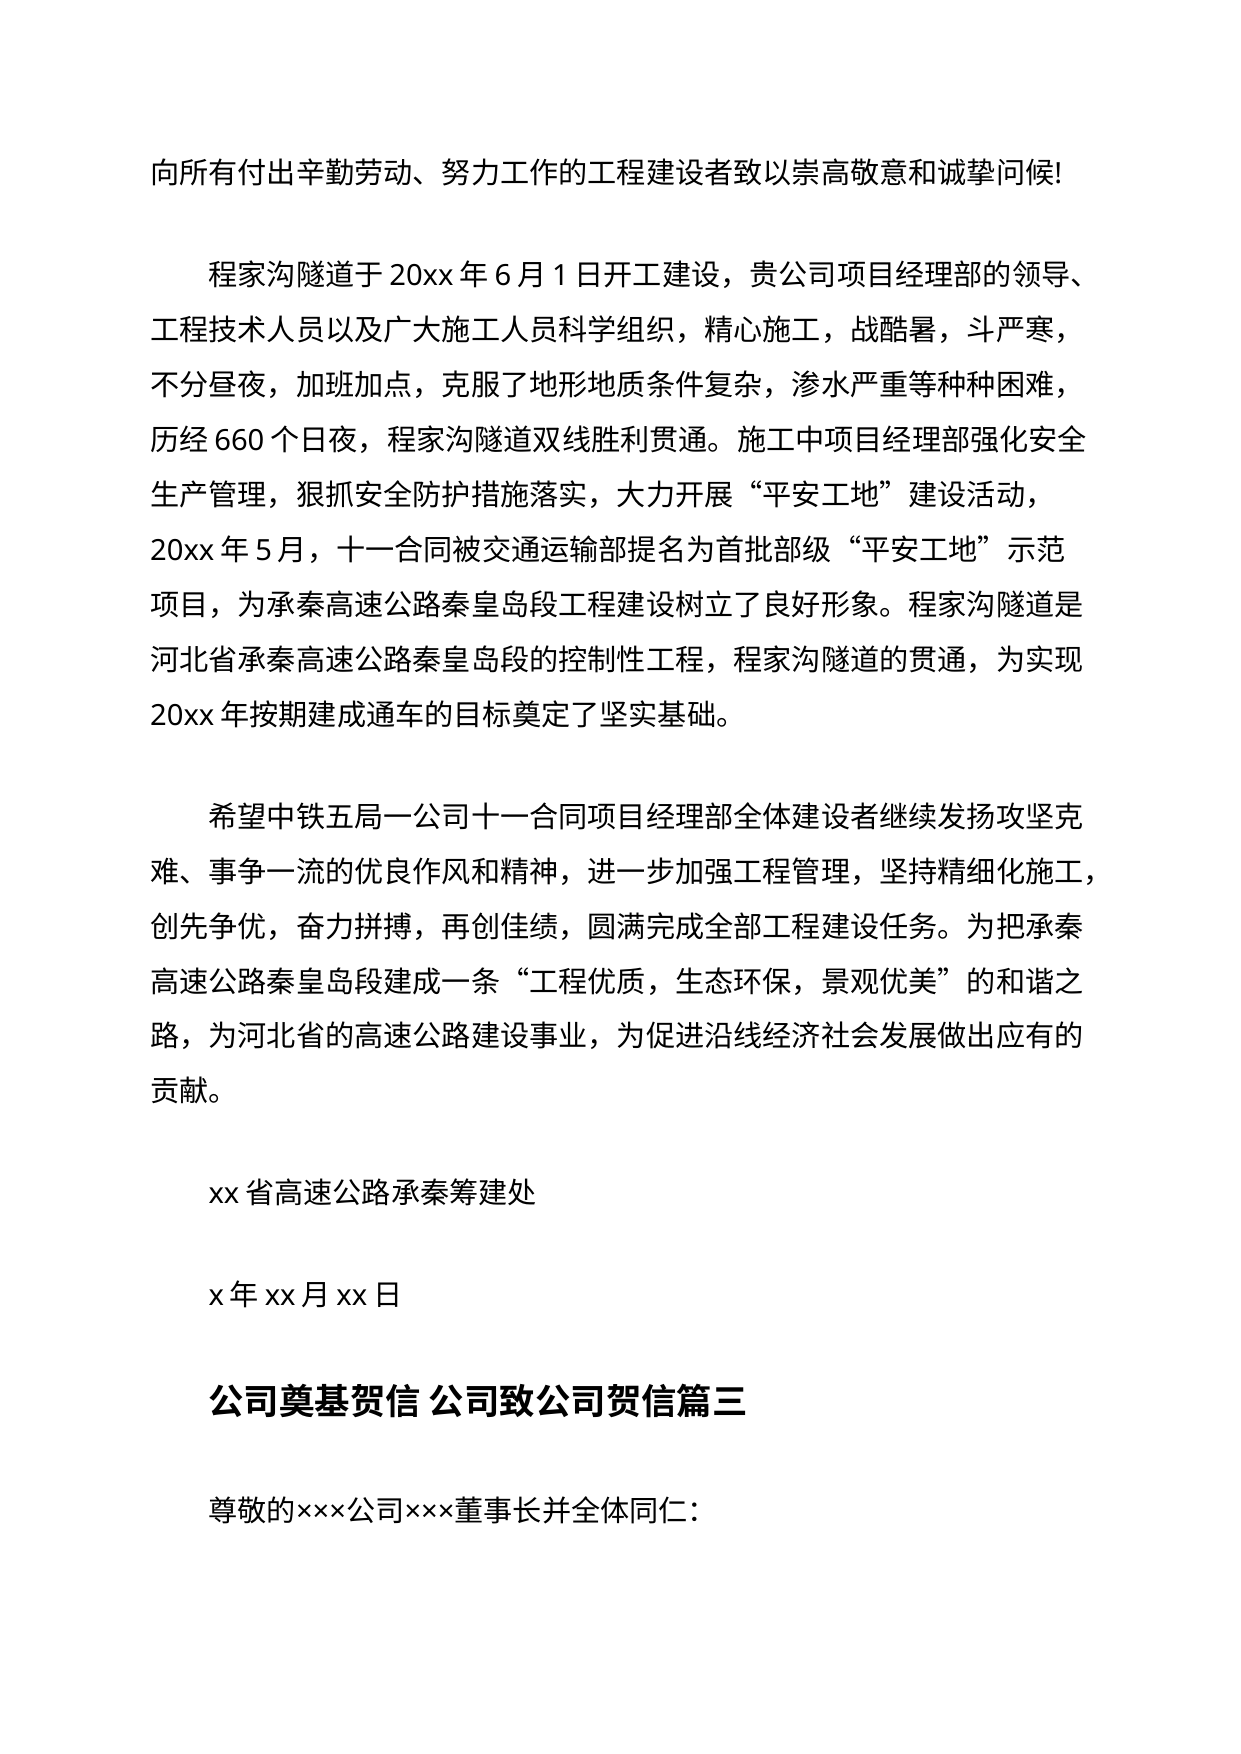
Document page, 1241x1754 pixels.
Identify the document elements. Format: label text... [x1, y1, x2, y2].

text x年xx月xx日 [150, 1272, 1090, 1314]
text xx省高速公路承秦筹建处 [150, 1170, 1090, 1212]
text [150, 150, 1090, 192]
text 公司奠基贺信 公司致公司贺信篇三 [150, 1374, 1090, 1425]
text 尊敬的×××公司×××董事长并全体同仁： [150, 1487, 1090, 1529]
text 程家沟隧道于20xx年6月1日开工建设，贵公司项目经理部的领导、工程技术人员以及广大施工人员科学组织，精心施工，战酷暑，斗严寒，不分昼夜，加班加点，克服了地形地质条件复杂，渗水严重等种种困难，历经660个日夜，程家沟隧道双线胜利贯通。施工中项目经理部强化安全生产管理，狠抓安全防护措施落实，大力开展“平安工地”建设活动，20xx年5月，十一合同被交通运输部提名为首批部级“平安工地”示范项目，为承秦高速公路秦皇岛段工程建设树立了良好形象。程家沟隧道是河北省承秦高速公路秦皇岛段的控制性工程，程家沟隧道的贯通，为实现20xx年按期建成通车的目标奠定了坚实基础。 [150, 252, 1090, 734]
text 希望中铁五局一公司十一合同项目经理部全体建设者继续发扬攻坚克难、事争一流的优良作风和精神，进一步加强工程管理，坚持精细化施工，创先争优，奋力拼搏，再创佳绩，圆满完成全部工程建设任务。为把承秦高速公路秦皇岛段建成一条“工程优质，生态环保，景观优美”的和谐之路，为河北省的高速公路建设事业，为促进沿线经济社会发展做出应有的贡献。 [150, 793, 1090, 1110]
